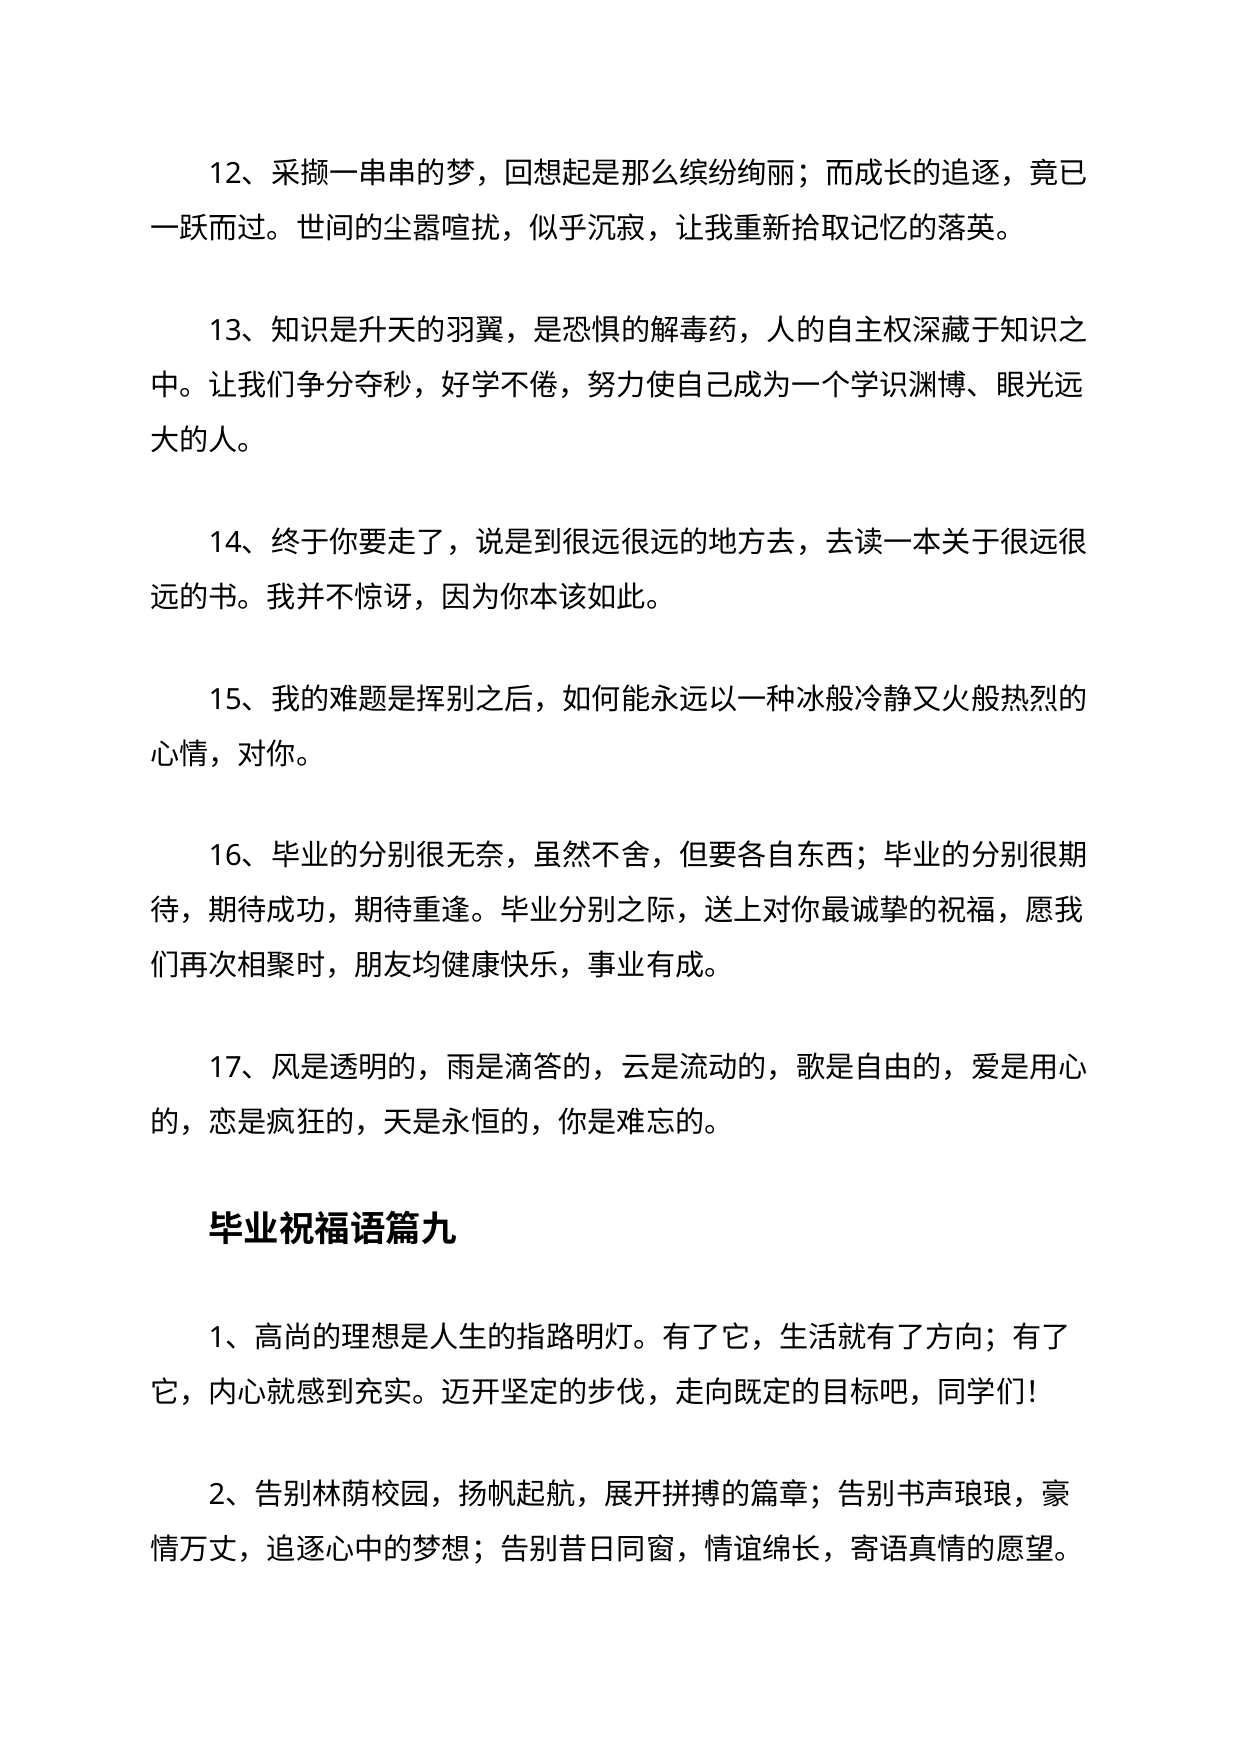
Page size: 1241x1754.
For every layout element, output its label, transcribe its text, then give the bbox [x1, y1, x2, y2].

text 毕业祝福语篇九 [150, 1200, 1090, 1252]
text 1、高尚的理想是人生的指路明灯。有了它，生活就有了方向；有了它，内心就感到充实。迈开坚定的步伐，走向既定的目标吧，同学们！ [150, 1314, 1090, 1411]
text 14、终于你要走了，说是到很远很远的地方去，去读一本关于很远很远的书。我并不惊讶，因为你本该如此。 [150, 518, 1090, 616]
text 16、毕业的分别很无奈，虽然不舍，但要各自东西；毕业的分别很期待，期待成功，期待重逢。毕业分别之际，送上对你最诚挚的祝福，愿我们再次相聚时，朋友均健康快乐，事业有成。 [150, 832, 1090, 984]
text 15、我的难题是挥别之后，如何能永远以一种冰般冷静又火般热烈的心情，对你。 [150, 675, 1090, 772]
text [150, 1471, 1090, 1568]
text 17、风是透明的，雨是滴答的，云是流动的，歌是自由的，爱是用心的，恋是疯狂的，天是永恒的，你是难忘的。 [150, 1044, 1090, 1141]
text 12、采撷一串串的梦，回想起是那么缤纷绚丽；而成长的追逐，竟已一跃而过。世间的尘嚣喧扰，似乎沉寂，让我重新拾取记忆的落英。 [150, 150, 1090, 247]
text 13、知识是升天的羽翼，是恐惧的解毒药，人的自主权深藏于知识之中。让我们争分夺秒，好学不倦，努力使自己成为一个学识渊博、眼光远大的人。 [150, 307, 1090, 459]
